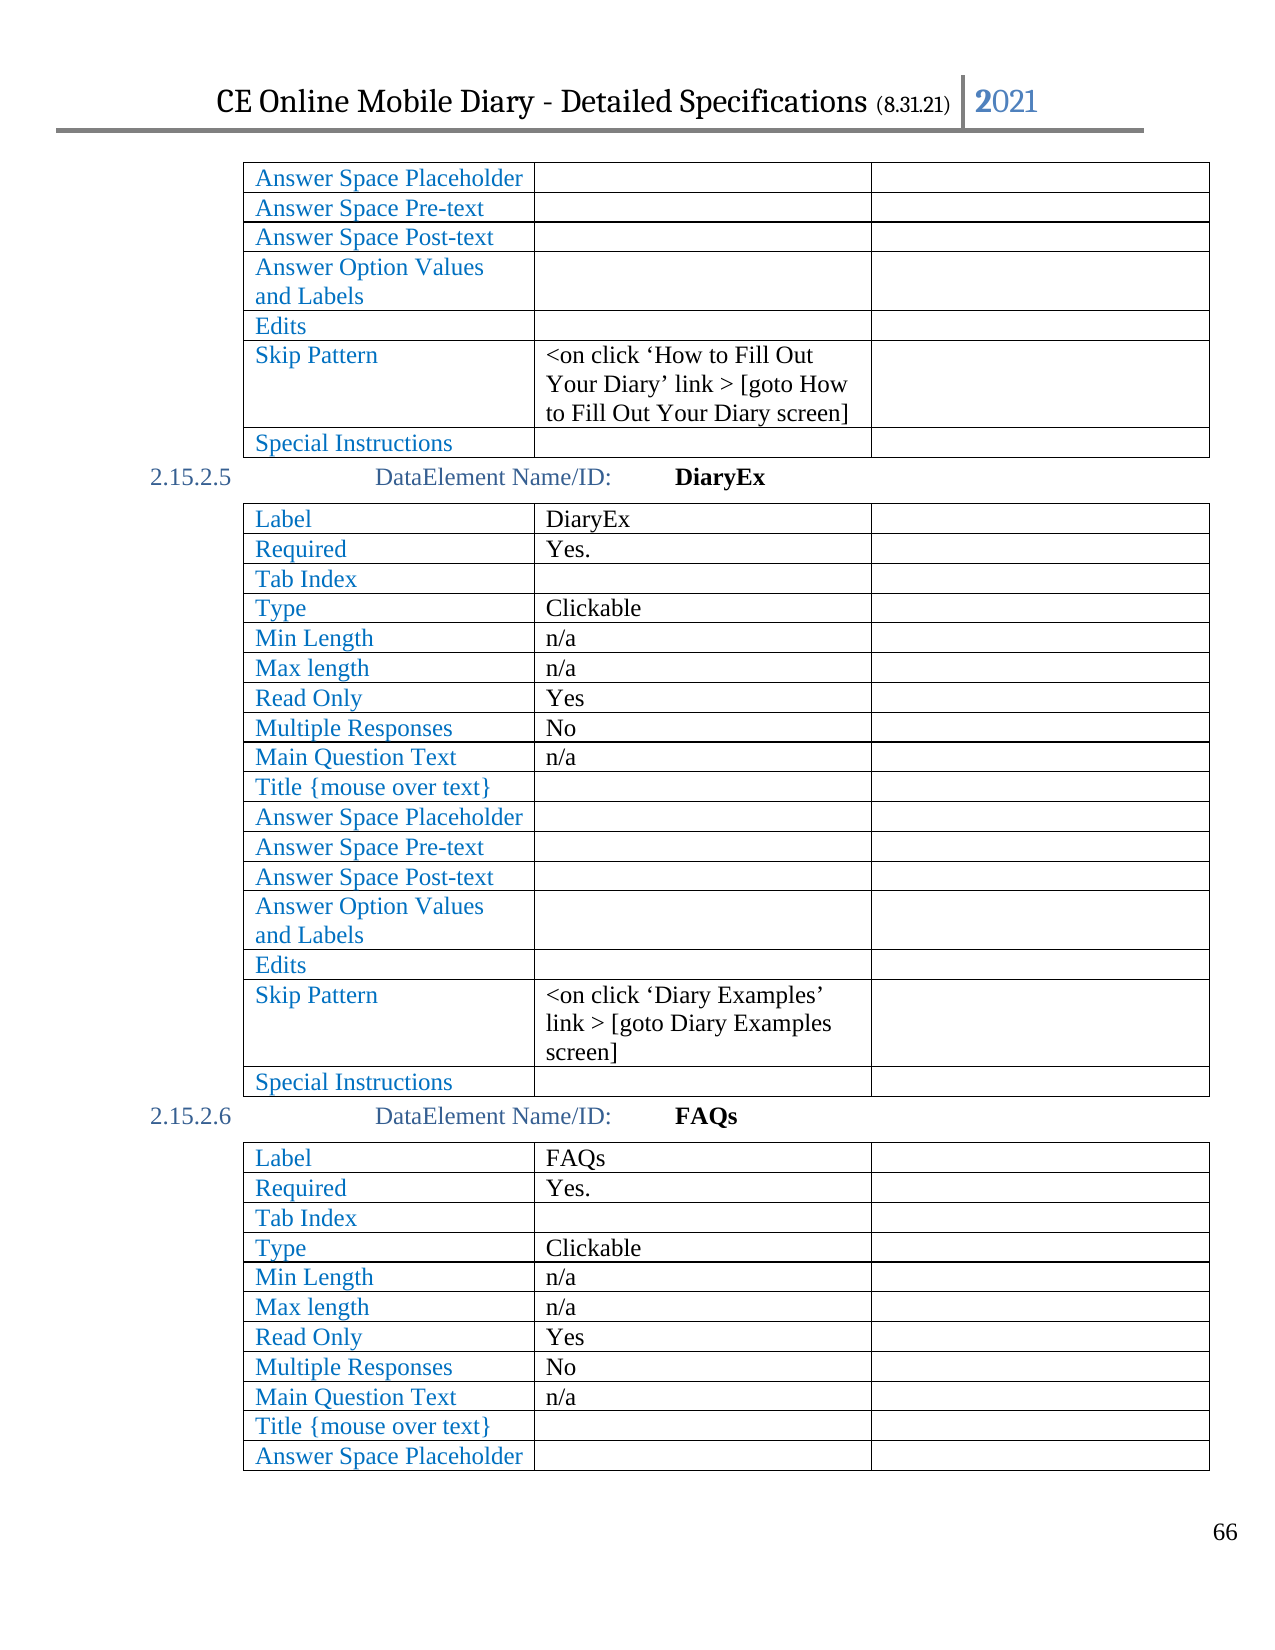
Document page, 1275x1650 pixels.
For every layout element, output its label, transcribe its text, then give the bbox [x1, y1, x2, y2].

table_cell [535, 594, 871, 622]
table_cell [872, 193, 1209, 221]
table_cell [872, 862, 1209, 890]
subtitle 2.15.2.6 DataElement Name/ID: FAQs [150, 1101, 1237, 1130]
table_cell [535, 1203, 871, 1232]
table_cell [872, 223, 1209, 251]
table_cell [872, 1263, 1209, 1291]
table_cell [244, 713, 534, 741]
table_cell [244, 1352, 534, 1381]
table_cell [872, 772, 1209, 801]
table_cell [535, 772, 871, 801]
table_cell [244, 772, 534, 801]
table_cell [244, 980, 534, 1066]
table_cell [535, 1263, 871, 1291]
subtitle 2.15.2.5 DataElement Name/ID: DiaryEx [150, 462, 1237, 491]
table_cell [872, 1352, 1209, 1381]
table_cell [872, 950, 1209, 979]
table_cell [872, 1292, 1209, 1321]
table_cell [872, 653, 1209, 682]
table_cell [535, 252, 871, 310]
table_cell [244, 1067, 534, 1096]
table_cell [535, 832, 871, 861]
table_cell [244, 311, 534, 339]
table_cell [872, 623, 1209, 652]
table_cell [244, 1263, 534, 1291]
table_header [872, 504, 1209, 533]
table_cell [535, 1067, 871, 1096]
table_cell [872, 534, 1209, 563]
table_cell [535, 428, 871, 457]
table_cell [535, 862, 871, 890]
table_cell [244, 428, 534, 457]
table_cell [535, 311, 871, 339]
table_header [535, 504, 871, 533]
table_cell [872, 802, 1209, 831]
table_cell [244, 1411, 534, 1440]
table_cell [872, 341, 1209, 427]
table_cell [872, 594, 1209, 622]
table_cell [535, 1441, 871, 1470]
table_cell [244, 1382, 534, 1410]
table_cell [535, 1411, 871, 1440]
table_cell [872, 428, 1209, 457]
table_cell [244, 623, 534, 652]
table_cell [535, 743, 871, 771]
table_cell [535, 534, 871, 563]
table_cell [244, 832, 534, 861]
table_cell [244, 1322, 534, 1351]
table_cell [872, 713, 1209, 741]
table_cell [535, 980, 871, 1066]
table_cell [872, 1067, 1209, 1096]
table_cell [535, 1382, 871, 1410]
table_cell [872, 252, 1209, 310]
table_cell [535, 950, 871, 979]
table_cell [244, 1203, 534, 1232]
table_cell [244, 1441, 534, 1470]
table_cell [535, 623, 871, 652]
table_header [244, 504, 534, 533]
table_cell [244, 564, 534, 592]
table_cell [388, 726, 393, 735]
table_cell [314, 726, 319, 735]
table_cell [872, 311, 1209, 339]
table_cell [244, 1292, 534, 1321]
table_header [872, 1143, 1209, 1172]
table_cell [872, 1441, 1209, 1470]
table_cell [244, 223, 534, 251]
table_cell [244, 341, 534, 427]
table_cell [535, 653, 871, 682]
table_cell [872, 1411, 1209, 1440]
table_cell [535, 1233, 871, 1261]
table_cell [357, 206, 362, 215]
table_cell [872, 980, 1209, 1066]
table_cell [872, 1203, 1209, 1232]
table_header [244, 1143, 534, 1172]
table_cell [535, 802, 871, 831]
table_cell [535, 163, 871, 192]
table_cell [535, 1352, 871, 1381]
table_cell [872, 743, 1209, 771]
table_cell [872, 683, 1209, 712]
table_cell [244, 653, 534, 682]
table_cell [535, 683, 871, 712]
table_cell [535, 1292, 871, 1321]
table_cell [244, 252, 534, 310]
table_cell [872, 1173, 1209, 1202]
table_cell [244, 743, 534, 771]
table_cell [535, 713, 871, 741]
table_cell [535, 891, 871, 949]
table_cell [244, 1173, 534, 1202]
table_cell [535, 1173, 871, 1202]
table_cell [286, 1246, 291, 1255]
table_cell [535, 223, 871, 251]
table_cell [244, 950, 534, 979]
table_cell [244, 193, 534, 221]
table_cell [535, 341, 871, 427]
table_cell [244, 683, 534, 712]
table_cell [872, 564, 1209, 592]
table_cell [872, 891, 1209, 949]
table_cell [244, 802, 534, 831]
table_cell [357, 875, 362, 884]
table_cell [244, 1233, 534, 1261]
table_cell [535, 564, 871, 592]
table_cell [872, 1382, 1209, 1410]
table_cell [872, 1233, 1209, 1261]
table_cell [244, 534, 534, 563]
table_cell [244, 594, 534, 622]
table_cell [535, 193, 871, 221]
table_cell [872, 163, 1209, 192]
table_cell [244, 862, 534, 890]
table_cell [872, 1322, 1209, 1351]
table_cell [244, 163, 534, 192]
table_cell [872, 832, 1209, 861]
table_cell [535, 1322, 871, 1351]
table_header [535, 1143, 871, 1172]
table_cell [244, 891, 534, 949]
